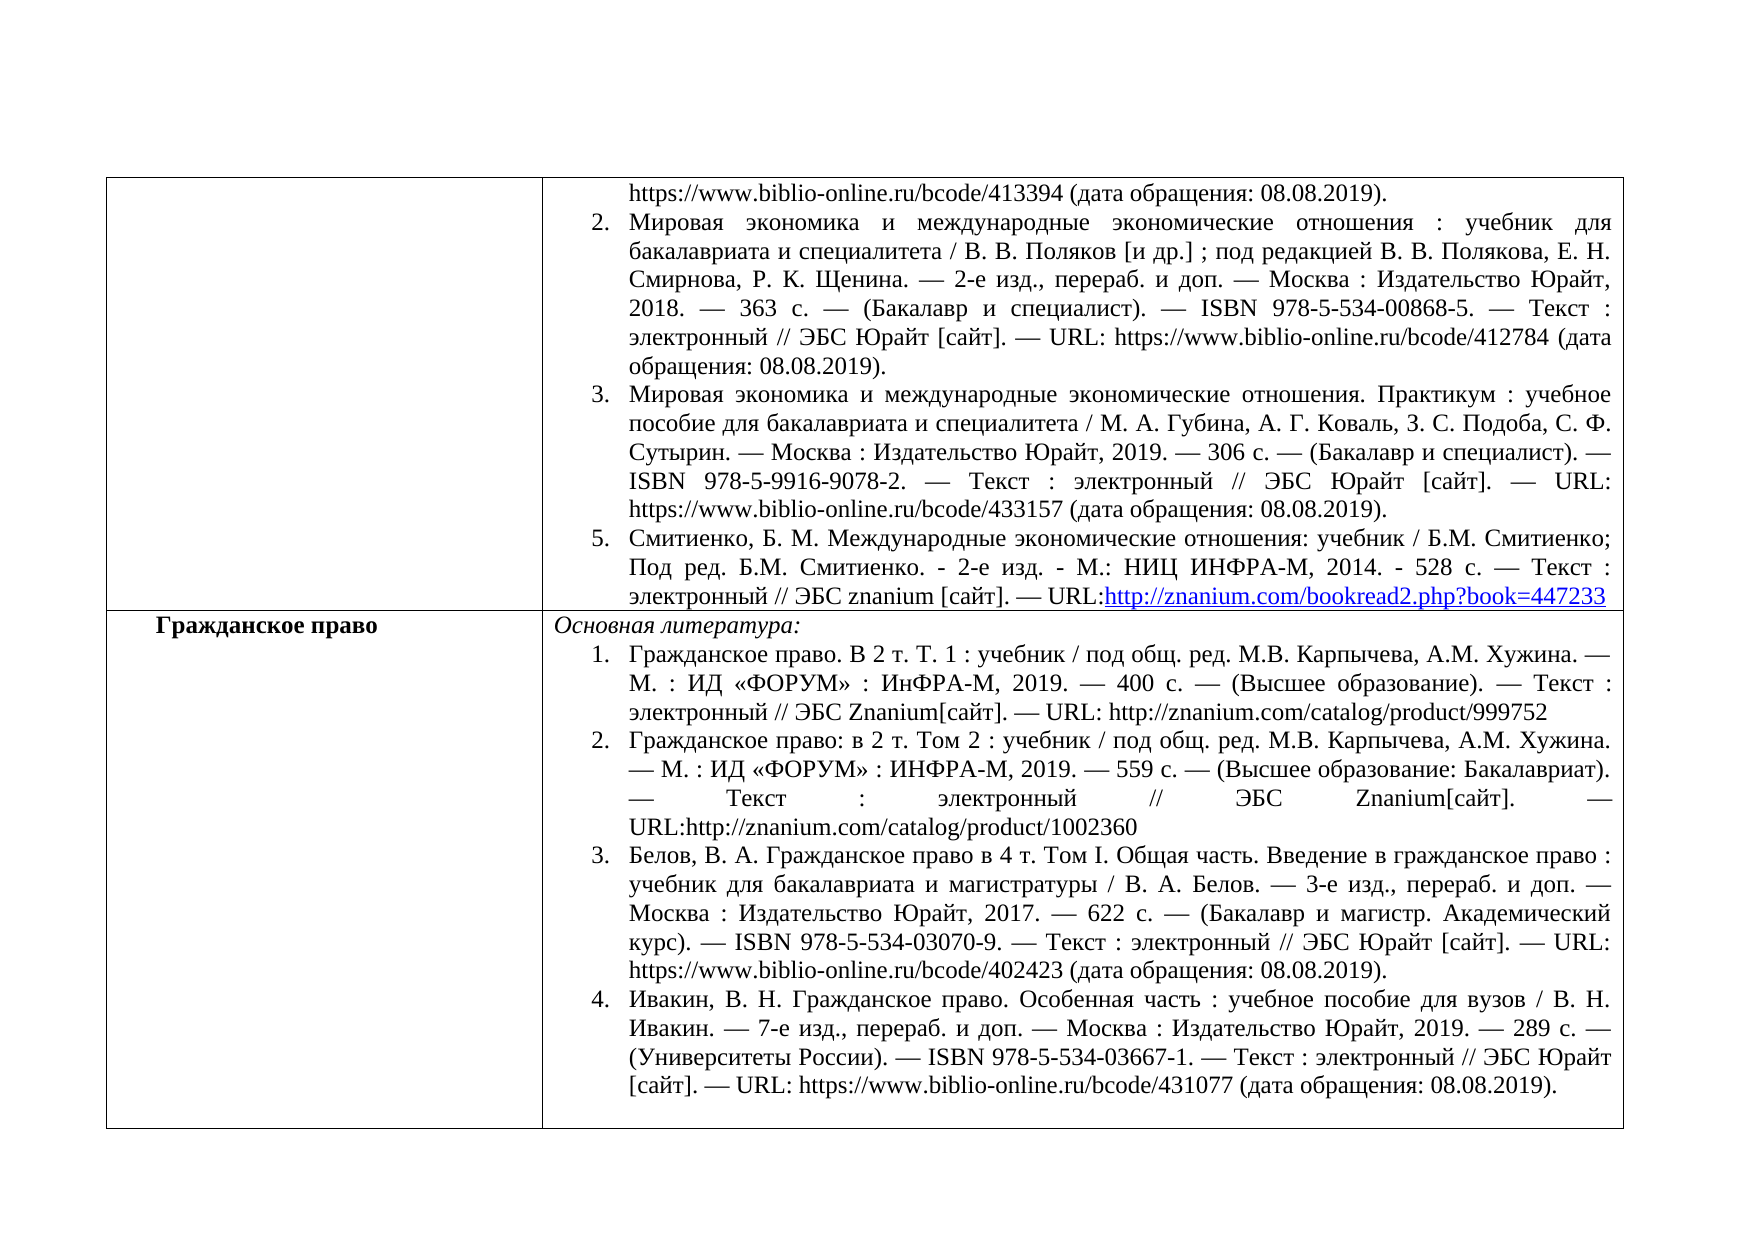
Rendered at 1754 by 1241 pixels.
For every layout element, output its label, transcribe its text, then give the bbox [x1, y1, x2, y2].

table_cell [107, 178, 542, 609]
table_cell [543, 611, 1623, 1128]
table_cell Гражданское право [107, 611, 542, 1128]
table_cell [543, 178, 1623, 609]
